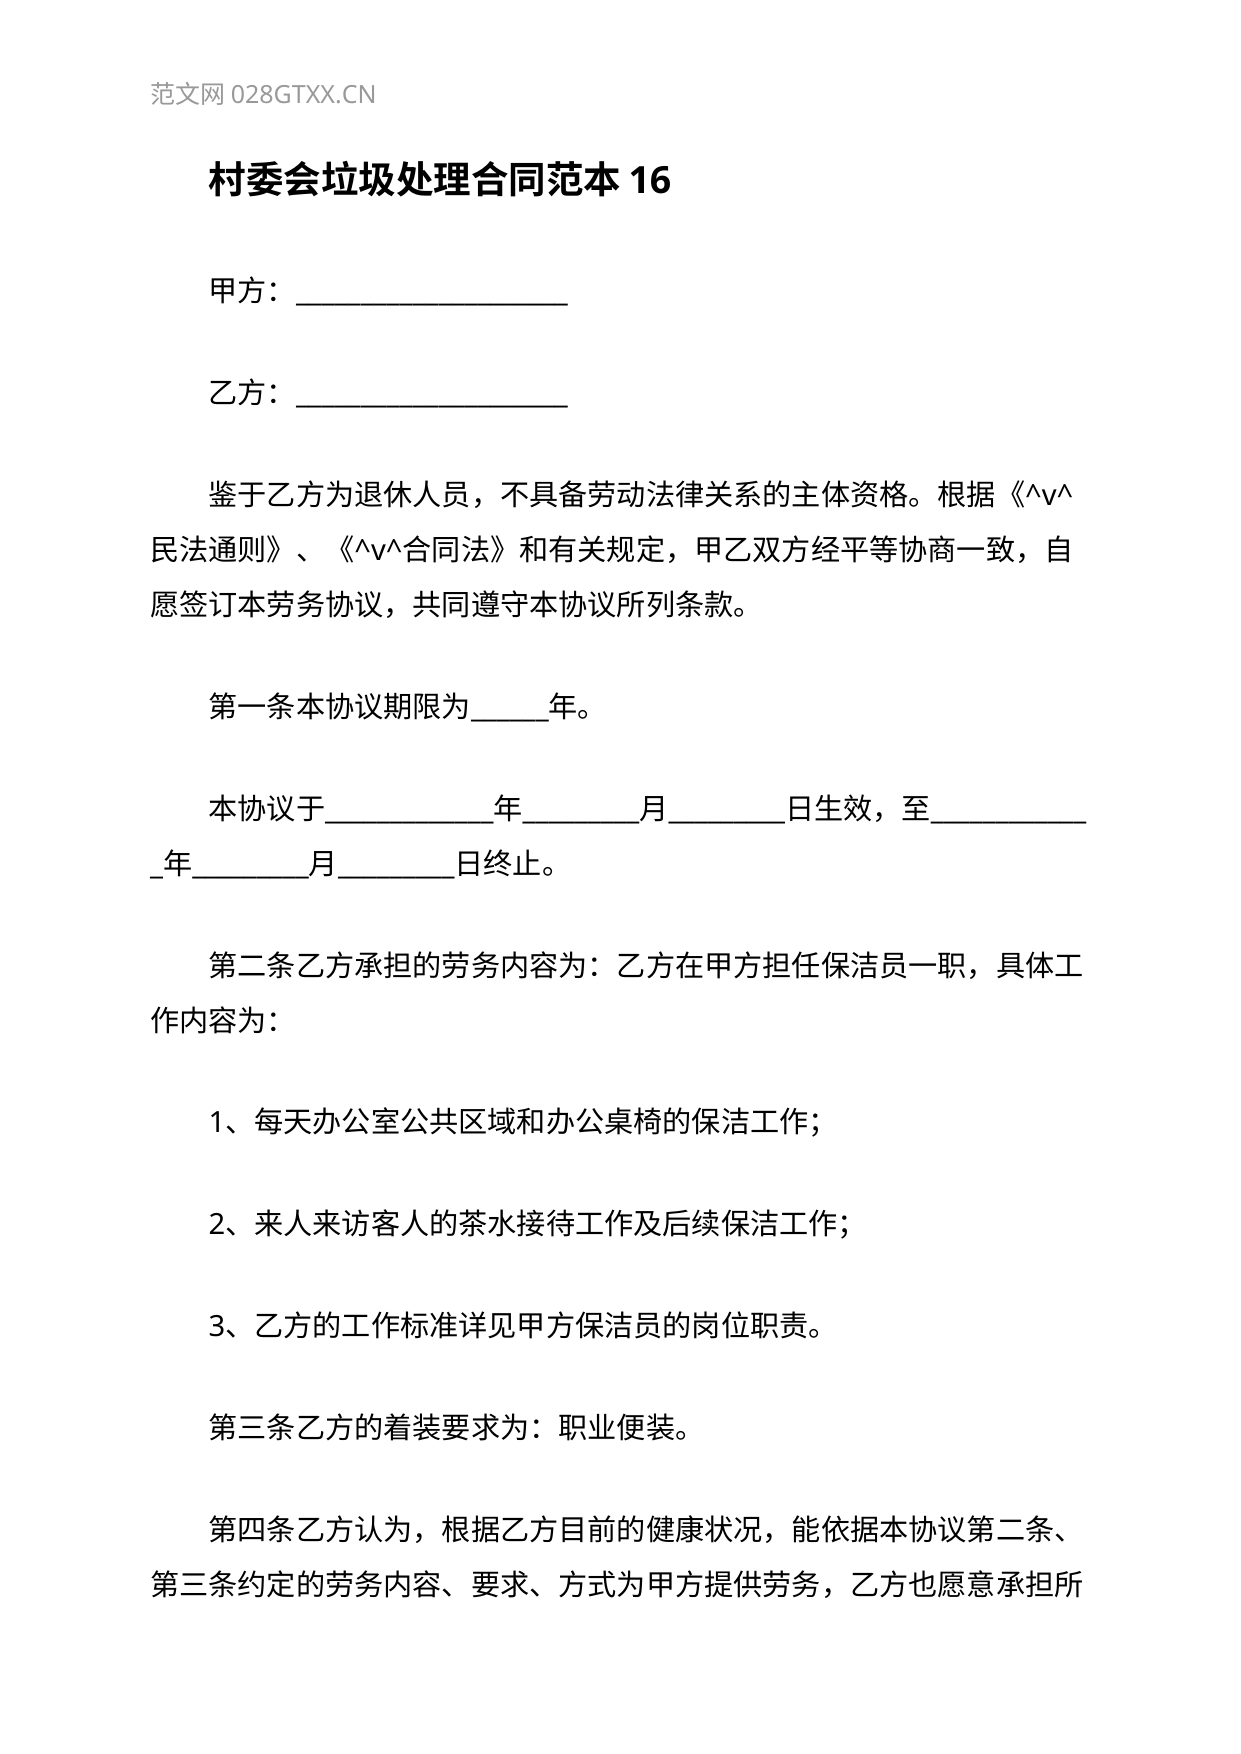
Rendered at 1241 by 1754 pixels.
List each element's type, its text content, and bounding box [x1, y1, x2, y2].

text 村委会垃圾处理合同范本16 [150, 150, 1090, 204]
text 1、每天办公室公共区域和办公桌椅的保洁工作； [150, 1099, 1090, 1141]
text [150, 1507, 1090, 1604]
text 第二条乙方承担的劳务内容为：乙方在甲方担任保洁员一职，具体工作内容为： [150, 942, 1090, 1039]
text 本协议于_____________年_________月_________日生效，至_____________年_________月_________日终止。 [150, 785, 1090, 883]
text 2、来人来访客人的茶水接待工作及后续保洁工作； [150, 1201, 1090, 1243]
text 甲方：_____________________ [150, 268, 1090, 310]
text 鉴于乙方为退休人员，不具备劳动法律关系的主体资格。根据《^v^民法通则》、《^v^合同法》和有关规定，甲乙双方经平等协商一致，自愿签订本劳务协议，共同遵守本协议所列条款。 [150, 472, 1090, 624]
text 第三条乙方的着装要求为：职业便装。 [150, 1405, 1090, 1447]
text 乙方：_____________________ [150, 369, 1090, 412]
text 第一条本协议期限为______年。 [150, 683, 1090, 726]
text 3、乙方的工作标准详见甲方保洁员的岗位职责。 [150, 1303, 1090, 1345]
